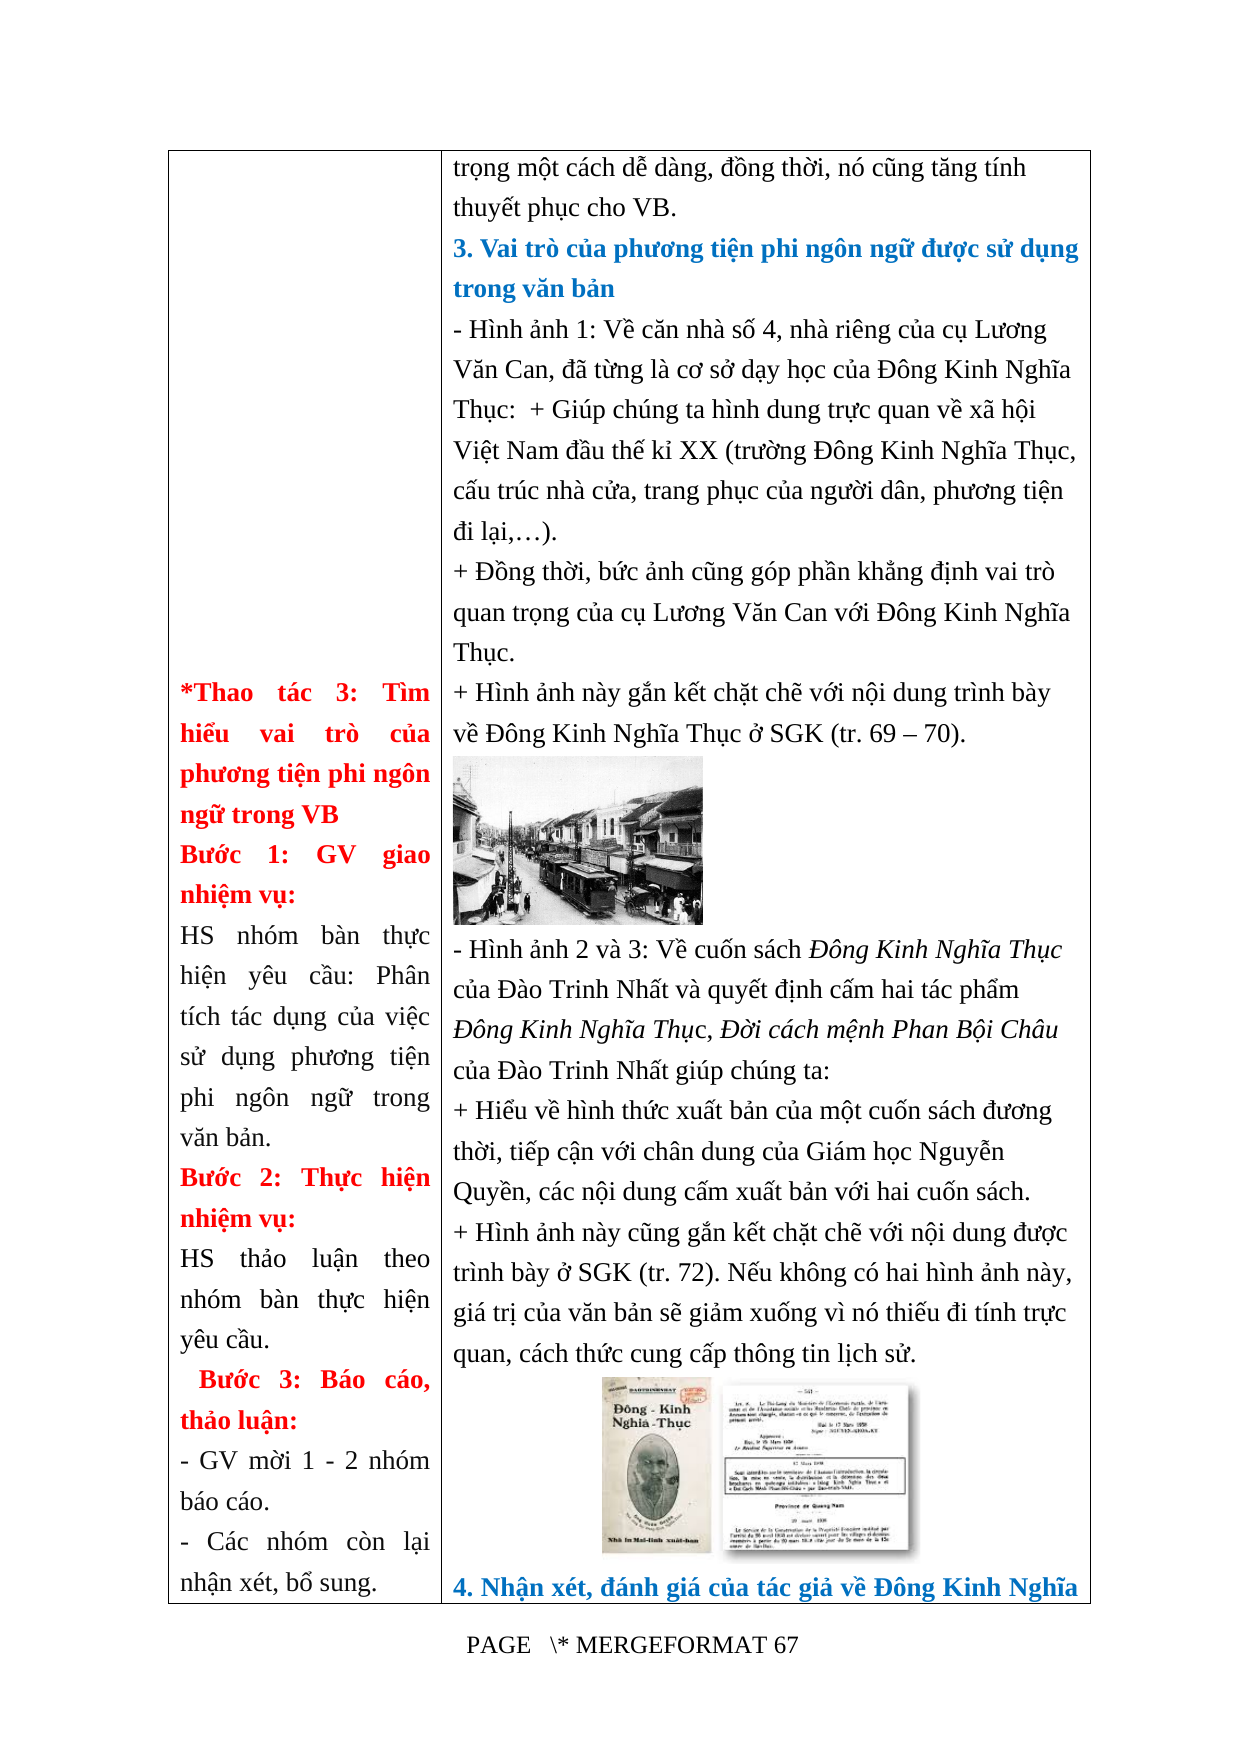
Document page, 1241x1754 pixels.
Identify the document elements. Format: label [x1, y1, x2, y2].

table_cell [169, 151, 441, 1603]
table_cell [442, 151, 1090, 1603]
picture [452, 756, 703, 925]
